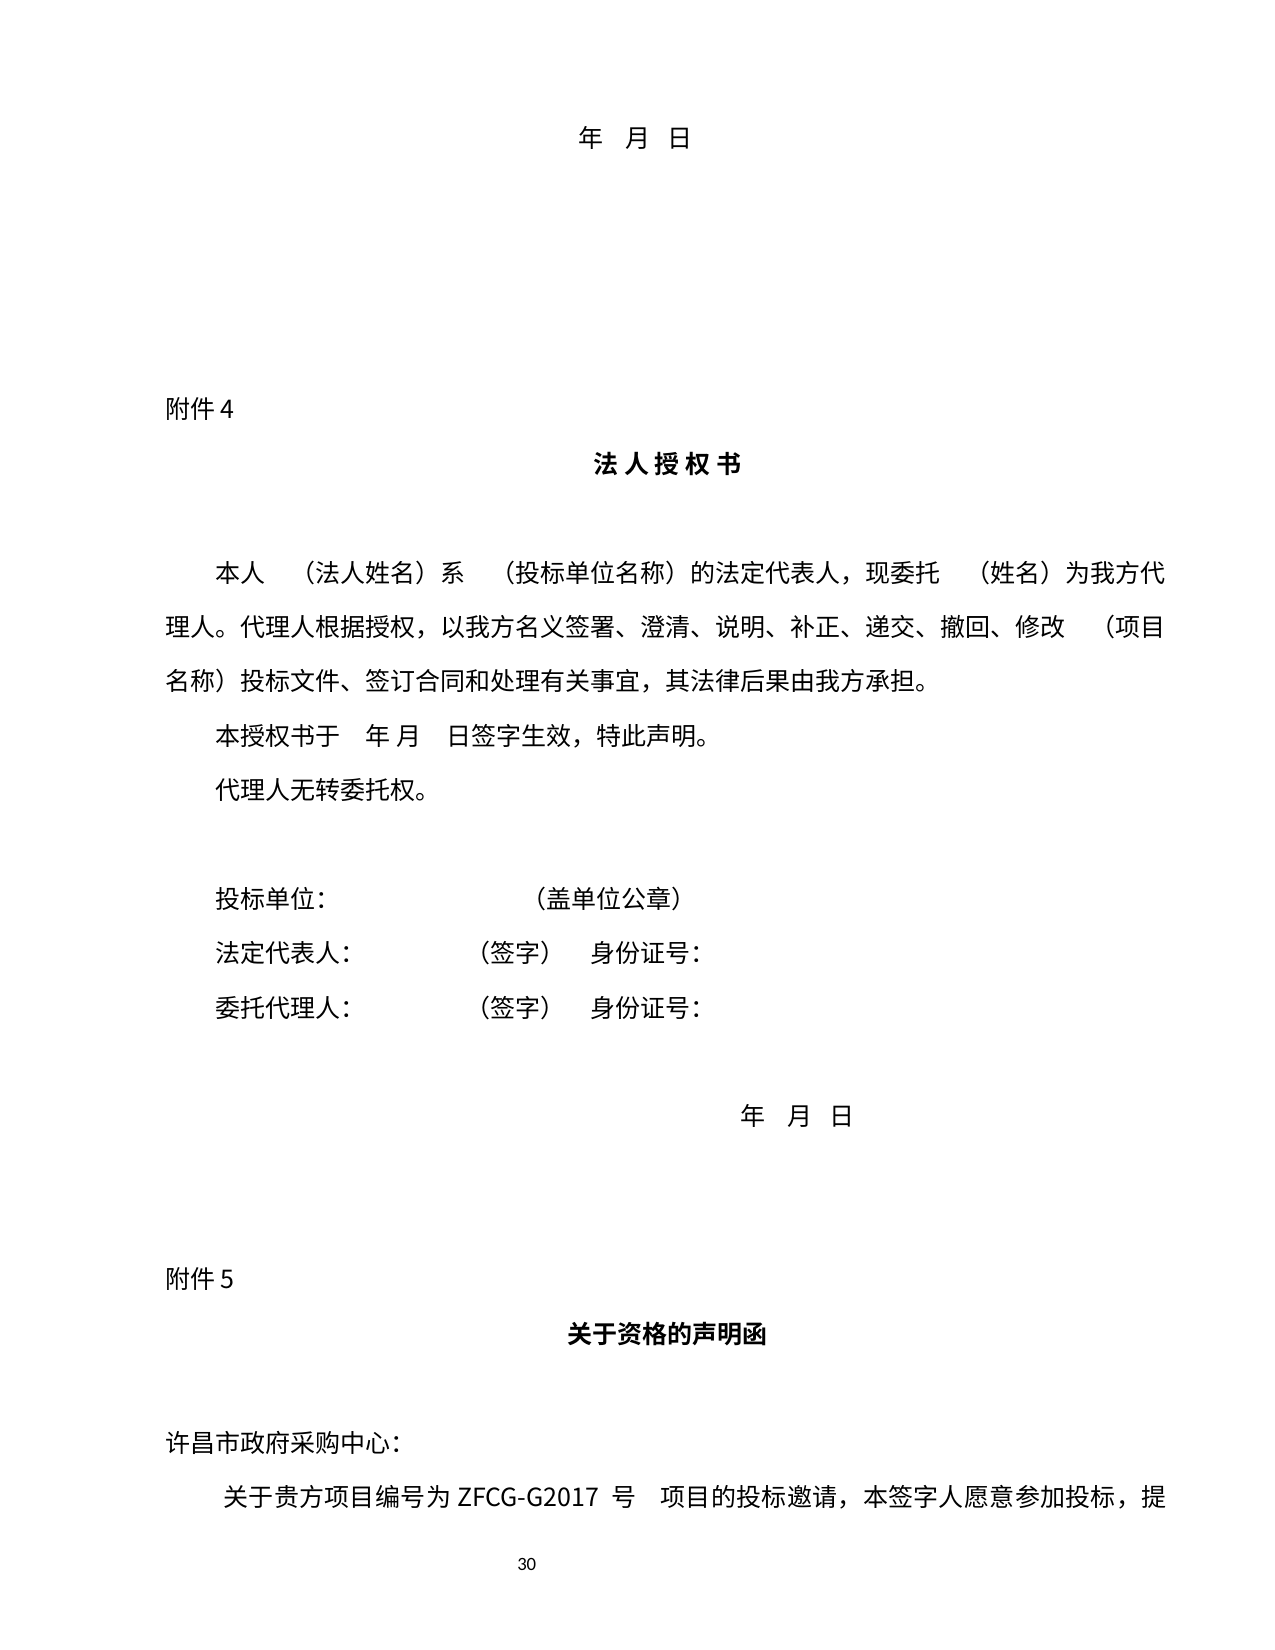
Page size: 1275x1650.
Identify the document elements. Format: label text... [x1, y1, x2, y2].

text 法 人 授 权 书 [165, 444, 1169, 481]
text 法定代表人： （签字） 身份证号： [165, 934, 1169, 970]
text 投标单位： （盖单位公章） [165, 879, 1169, 916]
text 委托代理人： （签字） 身份证号： [165, 988, 1169, 1024]
text 年 月 日 [165, 1097, 1169, 1133]
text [165, 1477, 1169, 1514]
text 许昌市政府采购中心： [165, 1423, 1169, 1459]
text 本授权书于 年 月 日签字生效，特此声明。 [165, 716, 1169, 752]
text 关于资格的声明函 [165, 1314, 1169, 1351]
text 附件5 [165, 1260, 1169, 1296]
text 附件4 [165, 390, 1169, 426]
text 代理人无转委托权。 [165, 771, 1169, 807]
text 本人 （法人姓名）系 （投标单位名称）的法定代表人，现委托 （姓名）为我方代理人。代理人根据授权，以我方名义签署、澄清、说明、补正、递交、撤回、修改 （项目名称）投标文件、签订合同和处理有关事宜，其法律后果由我方承担。 [165, 553, 1169, 698]
text 年 月 日 [165, 118, 1169, 154]
